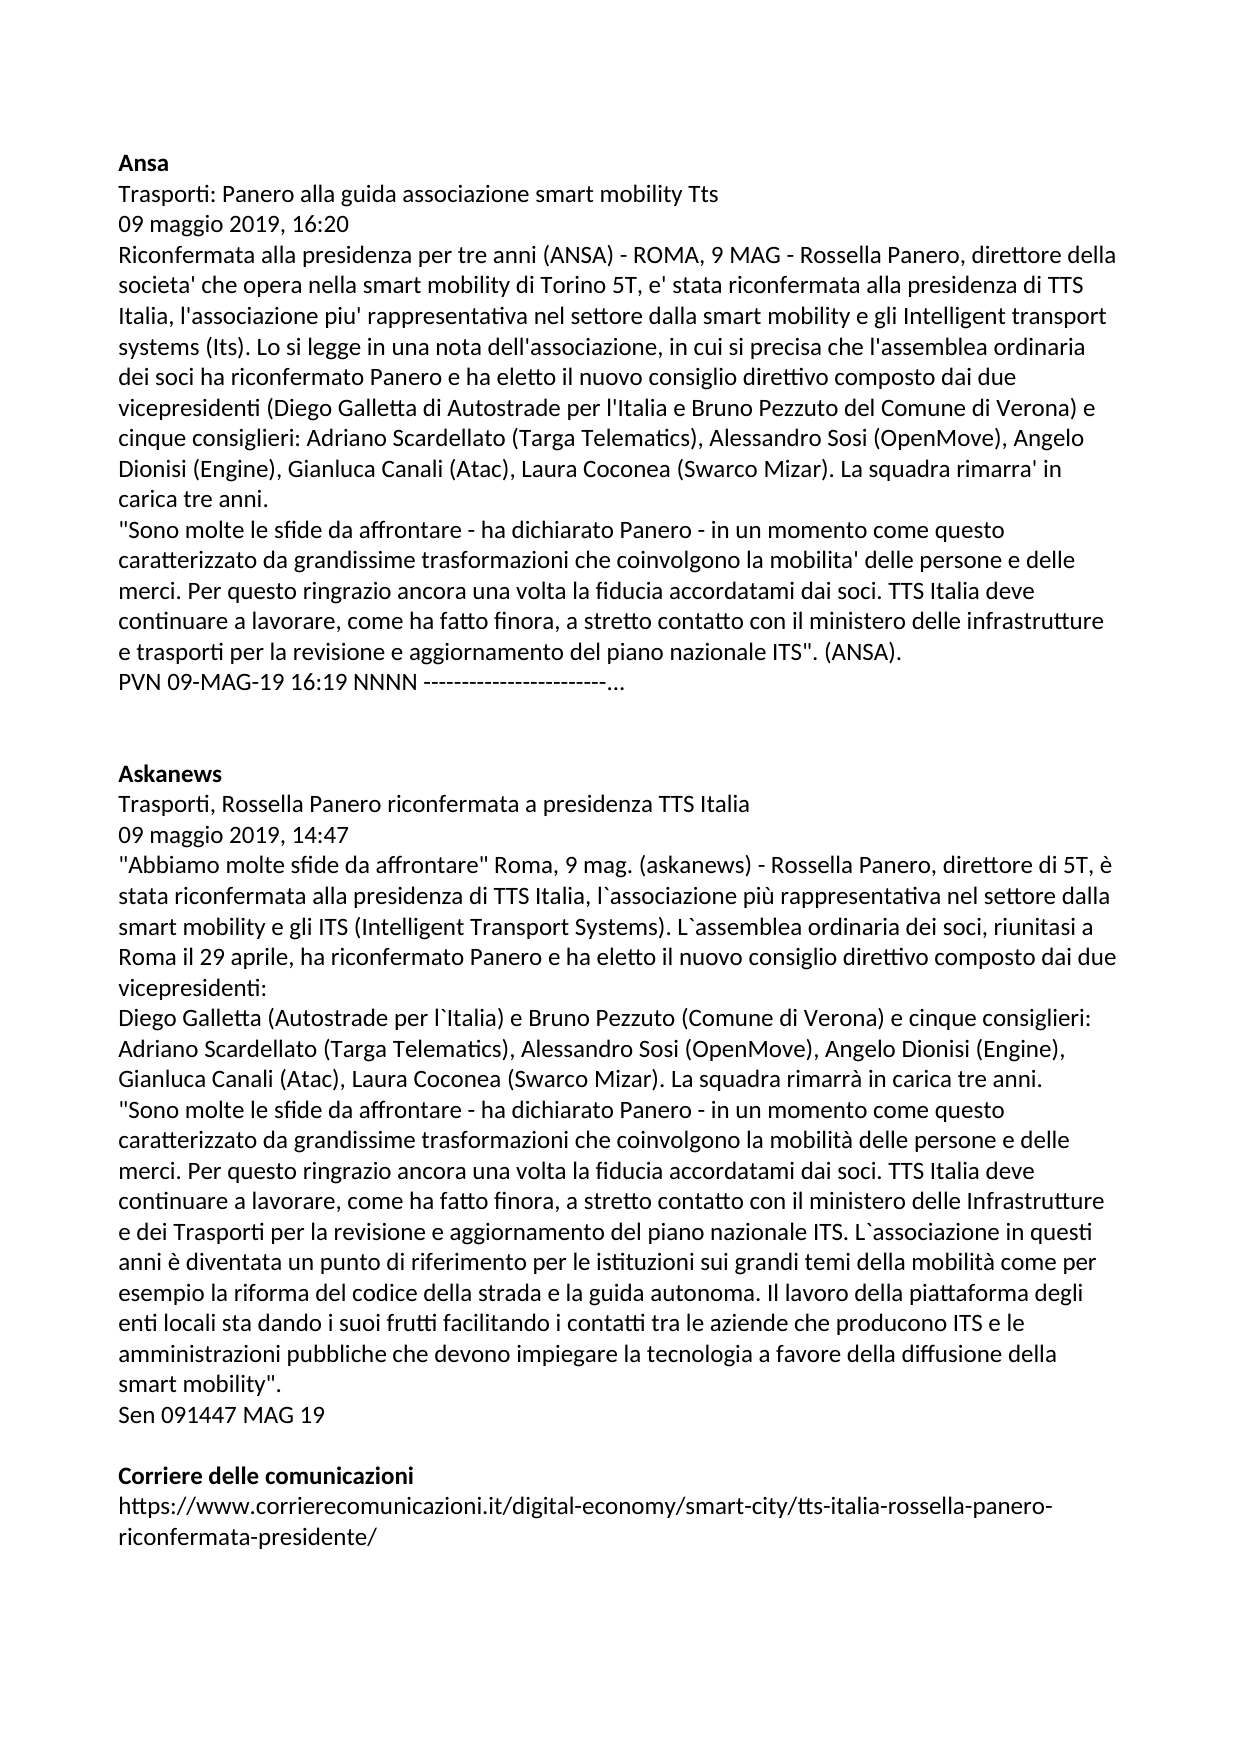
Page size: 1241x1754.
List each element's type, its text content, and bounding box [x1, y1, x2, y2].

text Sen 091447 MAG 19 [118, 1399, 1122, 1429]
text "Abbiamo molte sfide da affrontare" Roma, 9 mag. (askanews) - Rossella Panero, direttore di 5T, è stata riconfermata alla presidenza di TTS Italia, l`associazione più rappresentativa nel settore dalla smart mobility e gli ITS (Intelligent Transport Systems). L`assemblea ordinaria dei soci, riunitasi a Roma il 29 aprile, ha riconfermato Panero e ha eletto il nuovo consiglio direttivo composto dai due vicepresidenti: [118, 849, 1122, 1002]
text 09 maggio 2019, 16:20 [118, 209, 1122, 239]
text Askanews [118, 758, 1122, 788]
text "Sono molte le sfide da affrontare - ha dichiarato Panero - in un momento come questo caratterizzato da grandissime trasformazioni che coinvolgono la mobilita' delle persone e delle merci. Per questo ringrazio ancora una volta la fiducia accordatami dai soci. TTS Italia deve continuare a lavorare, come ha fatto finora, a stretto contatto con il ministero delle infrastrutture e trasporti per la revisione e aggiornamento del piano nazionale ITS". (ANSA). [118, 514, 1122, 666]
text 09 maggio 2019, 14:47 [118, 819, 1122, 849]
text Riconfermata alla presidenza per tre anni (ANSA) - ROMA, 9 MAG - Rossella Panero, direttore della societa' che opera nella smart mobility di Torino 5T, e' stata riconfermata alla presidenza di TTS Italia, l'associazione piu' rappresentativa nel settore dalla smart mobility e gli Intelligent transport systems (Its). Lo si legge in una nota dell'associazione, in cui si precisa che l'assemblea ordinaria dei soci ha riconfermato Panero e ha eletto il nuovo consiglio direttivo composto dai due vicepresidenti (Diego Galletta di Autostrade per l'Italia e Bruno Pezzuto del Comune di Verona) e cinque consiglieri: Adriano Scardellato (Targa Telematics), Alessandro Sosi (OpenMove), Angelo Dionisi (Engine), Gianluca Canali (Atac), Laura Coconea (Swarco Mizar). La squadra rimarra' in carica tre anni. [118, 239, 1122, 514]
text PVN 09-MAG-19 16:19 NNNN ------------------------... [118, 666, 1122, 697]
text Trasporti, Rossella Panero riconfermata a presidenza TTS Italia [118, 788, 1122, 819]
text Ansa [118, 148, 1122, 178]
text https://www.corrierecomunicazioni.it/digital-economy/smart-city/tts-italia-rossella-panero-riconfermata-presidente/ [118, 1491, 1122, 1552]
text Diego Galletta (Autostrade per l`Italia) e Bruno Pezzuto (Comune di Verona) e cinque consiglieri: Adriano Scardellato (Targa Telematics), Alessandro Sosi (OpenMove), Angelo Dionisi (Engine), Gianluca Canali (Atac), Laura Coconea (Swarco Mizar). La squadra rimarrà in carica tre anni. [118, 1002, 1122, 1094]
text "Sono molte le sfide da affrontare - ha dichiarato Panero - in un momento come questo caratterizzato da grandissime trasformazioni che coinvolgono la mobilità delle persone e delle merci. Per questo ringrazio ancora una volta la fiducia accordatami dai soci. TTS Italia deve continuare a lavorare, come ha fatto finora, a stretto contatto con il ministero delle Infrastrutture e dei Trasporti per la revisione e aggiornamento del piano nazionale ITS. L`associazione in questi anni è diventata un punto di riferimento per le istituzioni sui grandi temi della mobilità come per esempio la riforma del codice della strada e la guida autonoma. Il lavoro della piattaforma degli enti locali sta dando i suoi frutti facilitando i contatti tra le aziende che producono ITS e le amministrazioni pubbliche che devono impiegare la tecnologia a favore della diffusione della smart mobility". [118, 1094, 1122, 1399]
text Corriere delle comunicazioni [118, 1460, 1122, 1491]
text Trasporti: Panero alla guida associazione smart mobility Tts [118, 178, 1122, 209]
